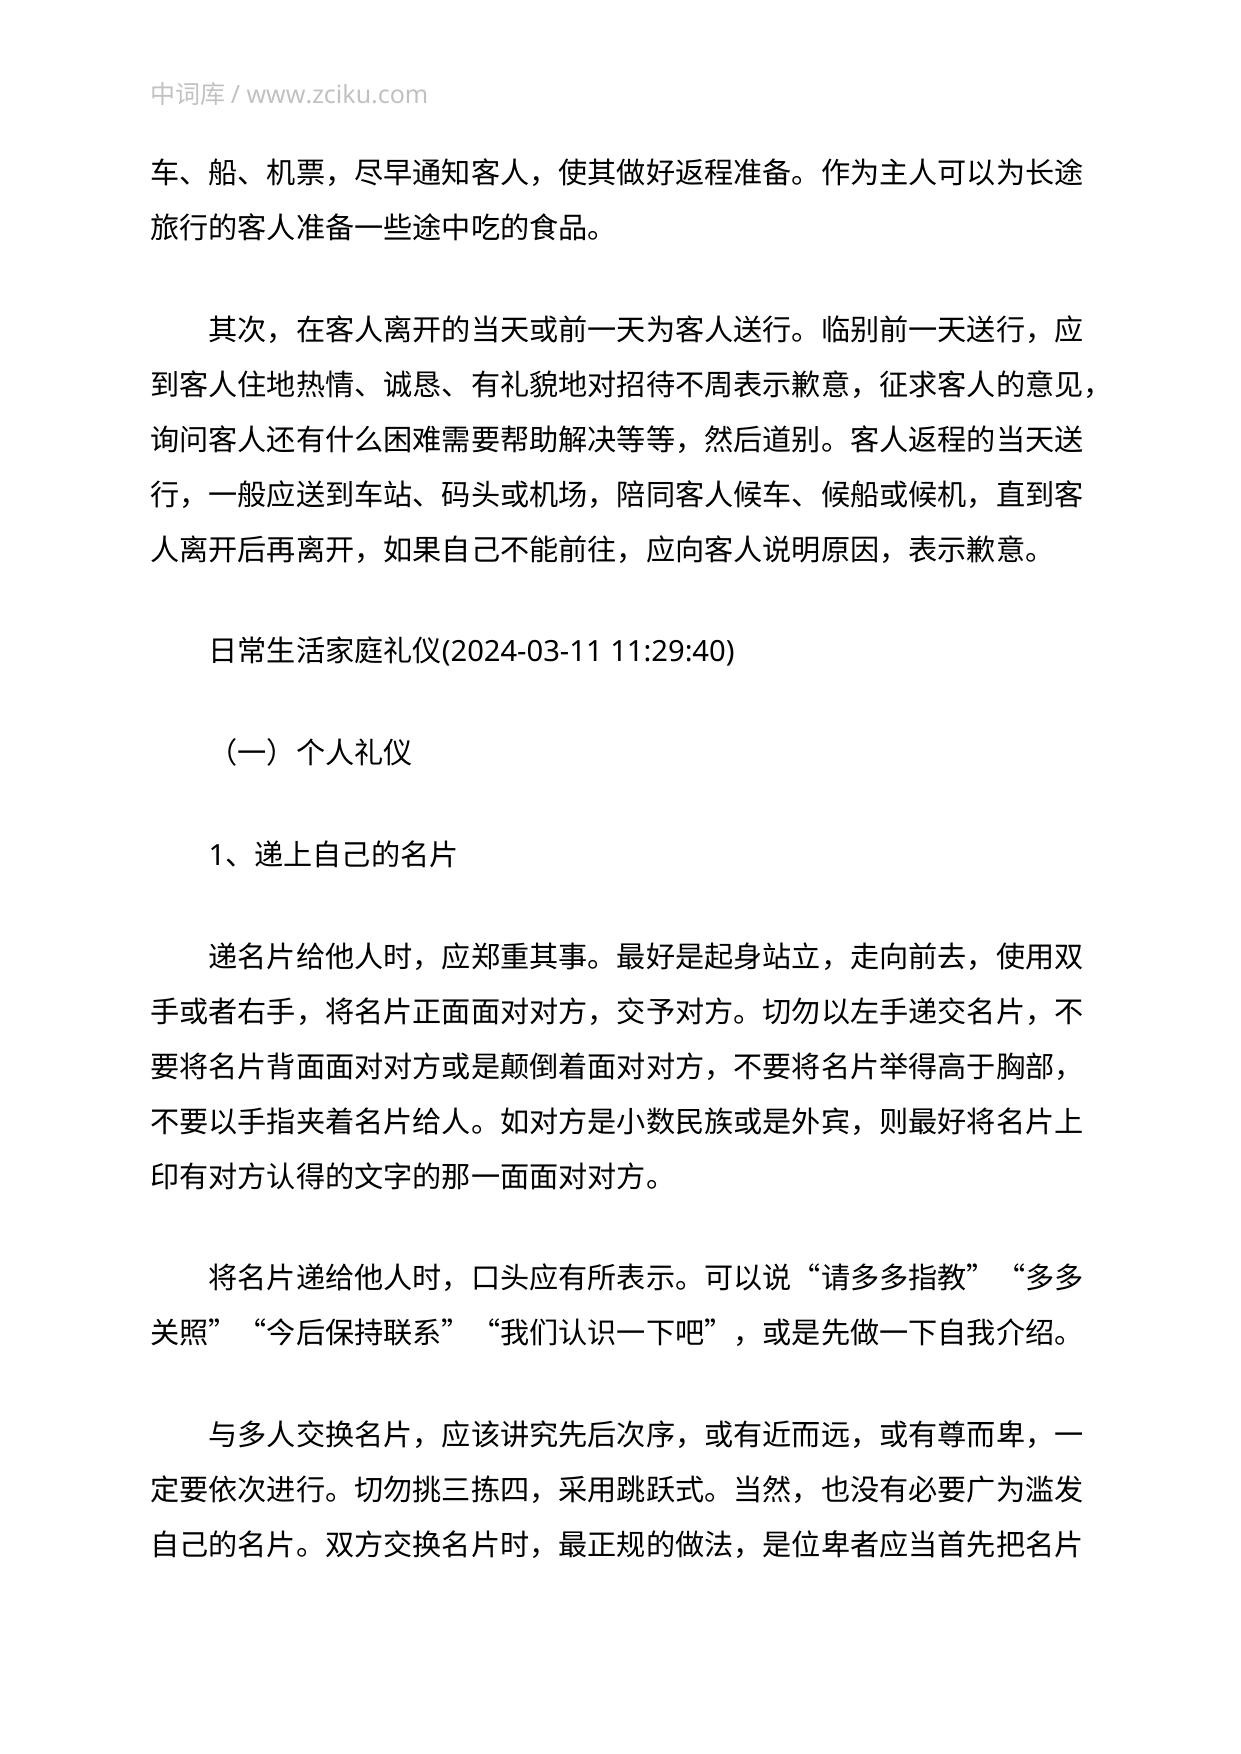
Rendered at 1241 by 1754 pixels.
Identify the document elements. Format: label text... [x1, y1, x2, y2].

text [150, 150, 1090, 247]
text 递名片给他人时，应郑重其事。最好是起身站立，走向前去，使用双手或者右手，将名片正面面对对方，交予对方。切勿以左手递交名片，不要将名片背面面对对方或是颠倒着面对对方，不要将名片举得高于胸部，不要以手指夹着名片给人。如对方是小数民族或是外宾，则最好将名片上印有对方认得的文字的那一面面对对方。 [150, 934, 1090, 1196]
text 其次，在客人离开的当天或前一天为客人送行。临别前一天送行，应到客人住地热情、诚恳、有礼貌地对招待不周表示歉意，征求客人的意见，询问客人还有什么困难需要帮助解决等等，然后道别。客人返程的当天送行，一般应送到车站、码头或机场，陪同客人候车、候船或候机，直到客人离开后再离开，如果自己不能前往，应向客人说明原因，表示歉意。 [150, 307, 1090, 568]
text （一）个人礼仪 [150, 730, 1090, 772]
text 将名片递给他人时，口头应有所表示。可以说“请多多指教”“多多关照”“今后保持联系”“我们认识一下吧”，或是先做一下自我介绍。 [150, 1255, 1090, 1352]
text 1、递上自己的名片 [150, 832, 1090, 874]
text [150, 1412, 1090, 1564]
text 日常生活家庭礼仪(2024-03-11 11:29:40) [150, 628, 1090, 670]
